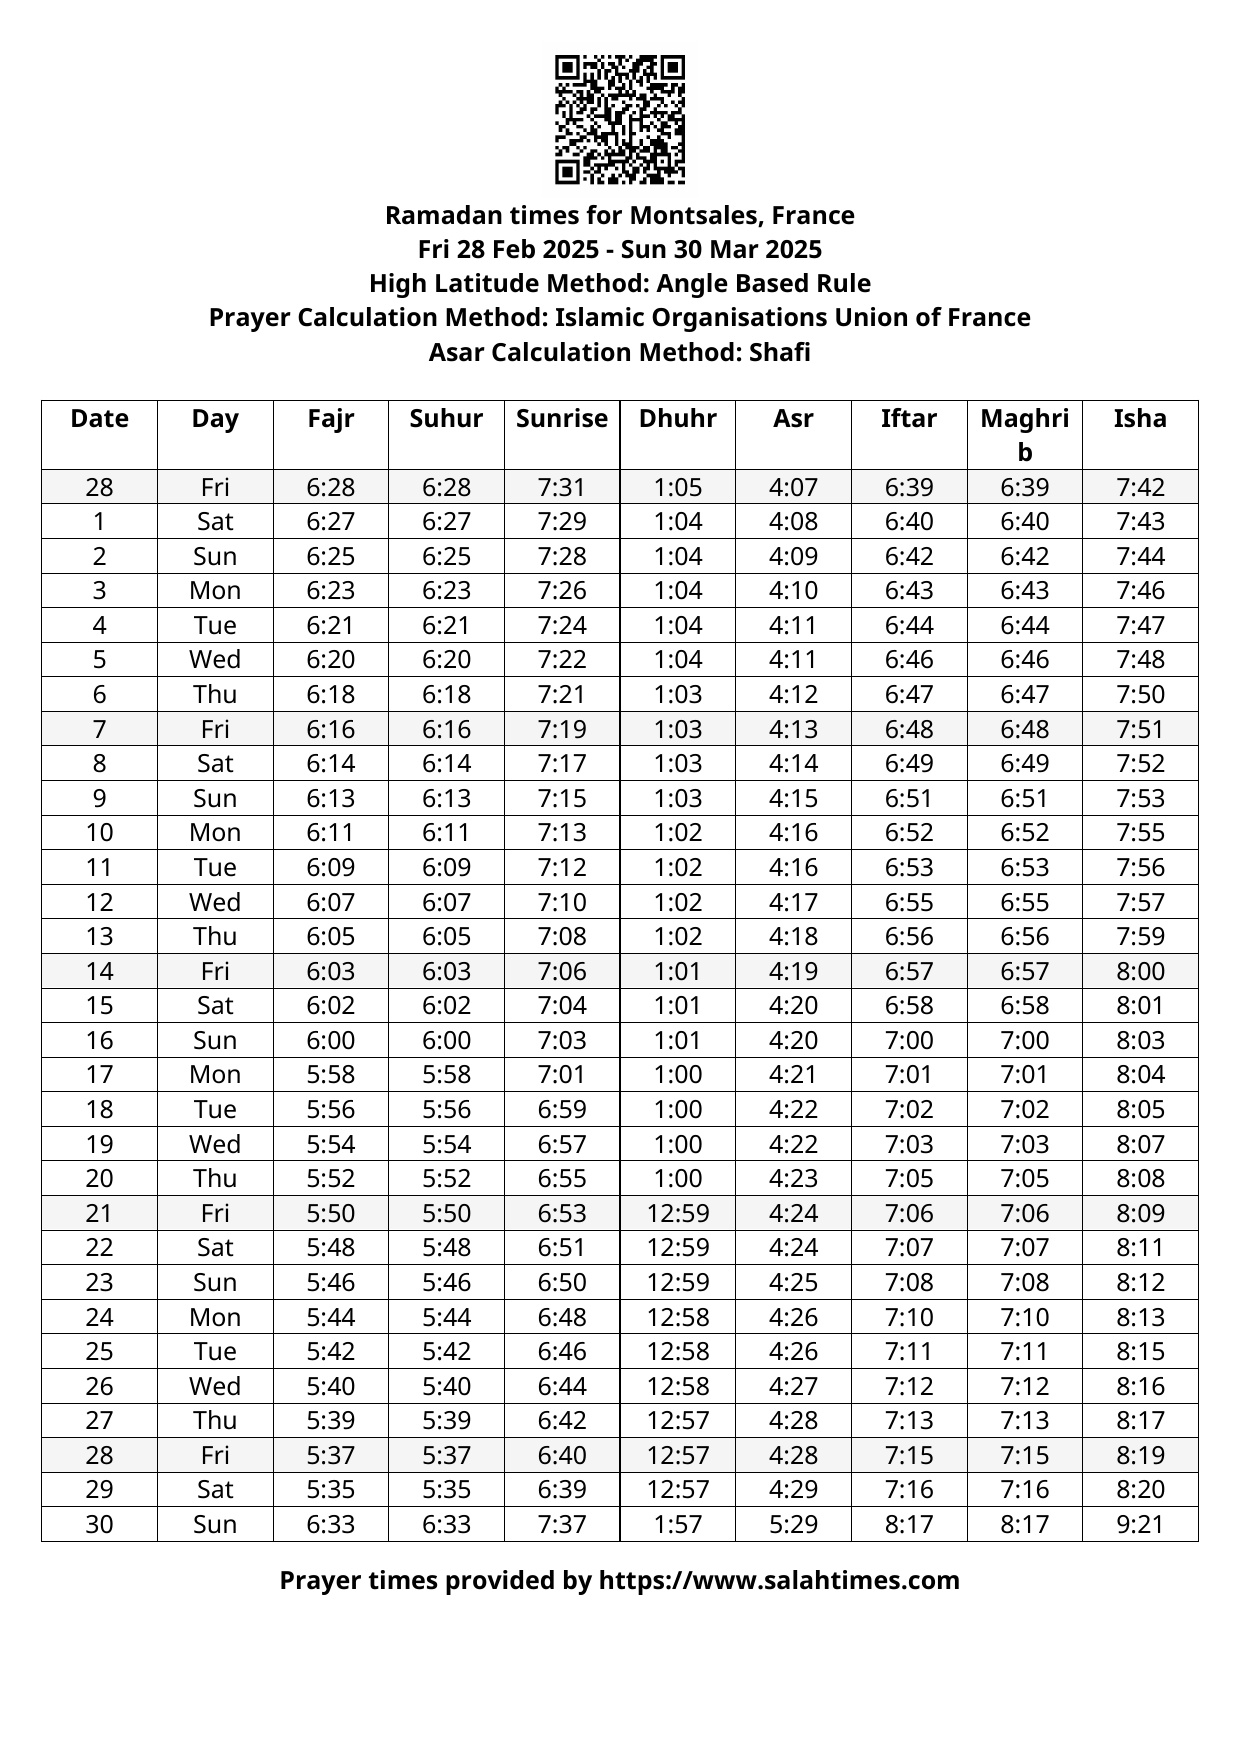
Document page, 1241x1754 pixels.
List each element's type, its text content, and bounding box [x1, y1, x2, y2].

table_cell 5:48 [274, 1231, 388, 1264]
table_cell 1:04 [621, 643, 735, 676]
table_cell 6:51 [505, 1231, 619, 1264]
table_cell 4:14 [736, 746, 851, 780]
table_cell 6:42 [852, 539, 967, 572]
table_cell 5:39 [274, 1404, 388, 1437]
table_cell 6:51 [852, 781, 967, 814]
table_cell 7:08 [505, 919, 619, 953]
table_cell 1:03 [621, 677, 735, 711]
table_cell 7:52 [1083, 746, 1198, 780]
table_header Fajr [274, 401, 388, 469]
table_cell 6:48 [852, 712, 967, 745]
table_cell 4:24 [736, 1196, 851, 1229]
table_cell 6:57 [968, 954, 1082, 987]
table_cell 4:27 [736, 1369, 851, 1402]
table_cell 8:12 [1083, 1265, 1198, 1299]
table_cell 2 [42, 539, 157, 572]
table_cell 7:12 [505, 850, 619, 884]
table_cell 6:02 [274, 989, 388, 1022]
table_cell 7:10 [505, 885, 619, 918]
table_cell 5:39 [389, 1404, 504, 1437]
table_cell 4 [42, 608, 157, 642]
table_cell 7:15 [852, 1438, 967, 1472]
table_cell 7:04 [505, 989, 619, 1022]
table_cell 1:04 [621, 504, 735, 538]
table_cell 1:02 [621, 919, 735, 953]
table_cell Mon [158, 574, 273, 607]
table_cell 6:09 [274, 850, 388, 884]
table_cell 1:04 [621, 574, 735, 607]
table_cell 6:33 [274, 1507, 388, 1541]
table_cell 4:08 [736, 504, 851, 538]
table_cell 6:27 [274, 504, 388, 538]
table_cell 6:16 [389, 712, 504, 745]
table_cell 7:26 [505, 574, 619, 607]
table_cell 8:03 [1083, 1023, 1198, 1057]
table_cell 6:44 [968, 608, 1082, 642]
table_cell 8:17 [968, 1507, 1082, 1541]
table_cell 4:22 [736, 1127, 851, 1160]
table_cell 8:19 [1083, 1438, 1198, 1472]
table_cell 12:59 [621, 1196, 735, 1229]
table_cell 1:02 [621, 850, 735, 884]
table_cell 4:22 [736, 1092, 851, 1126]
table_cell 7 [42, 712, 157, 745]
table_cell 6:07 [389, 885, 504, 918]
table_cell 1:57 [621, 1507, 735, 1541]
table_cell 5:35 [274, 1473, 388, 1506]
table_cell 1 [42, 504, 157, 538]
table_header Date [42, 401, 157, 469]
table_cell 26 [42, 1369, 157, 1402]
table_cell 8:13 [1083, 1300, 1198, 1333]
table_cell 7:51 [1083, 712, 1198, 745]
table_cell 5 [42, 643, 157, 676]
table_cell 1:02 [621, 885, 735, 918]
table_cell 6:42 [968, 539, 1082, 572]
text Prayer times provided by https://www.salahtimes.com [42, 1563, 1198, 1597]
table_cell 13 [42, 919, 157, 953]
table_cell 4:25 [736, 1265, 851, 1299]
table_cell 4:26 [736, 1334, 851, 1368]
table_cell 6:28 [274, 470, 388, 503]
table_cell 4:17 [736, 885, 851, 918]
table_cell 6:11 [274, 816, 388, 849]
table_cell 6:42 [505, 1404, 619, 1437]
table_cell Sat [158, 504, 273, 538]
table_cell 7:43 [1083, 504, 1198, 538]
table_cell 6:27 [389, 504, 504, 538]
table_cell 5:50 [274, 1196, 388, 1229]
table_cell 7:55 [1083, 816, 1198, 849]
table_cell 9 [42, 781, 157, 814]
table_cell 6:50 [505, 1265, 619, 1299]
table_cell 4:19 [736, 954, 851, 987]
table_cell 4:16 [736, 850, 851, 884]
table_cell 6:21 [274, 608, 388, 642]
table_header Dhuhr [621, 401, 735, 469]
table_cell 7:31 [505, 470, 619, 503]
table_cell 5:44 [389, 1300, 504, 1333]
table_cell 6:44 [505, 1369, 619, 1402]
table_cell 7:10 [852, 1300, 967, 1333]
table_cell 6:03 [274, 954, 388, 987]
table_cell 3 [42, 574, 157, 607]
table_cell 6:09 [389, 850, 504, 884]
table_cell 1:00 [621, 1161, 735, 1195]
table_cell Wed [158, 885, 273, 918]
table_header Iftar [852, 401, 967, 469]
table_cell 4:16 [736, 816, 851, 849]
table_cell 12:59 [621, 1265, 735, 1299]
text Fri 28 Feb 2025 - Sun 30 Mar 2025 [42, 232, 1198, 266]
table_cell 4:20 [736, 1023, 851, 1057]
table_cell 6:05 [274, 919, 388, 953]
table_cell 6:13 [274, 781, 388, 814]
table_cell 6:53 [505, 1196, 619, 1229]
table_cell Tue [158, 850, 273, 884]
picture [542, 41, 699, 198]
table_cell 12 [42, 885, 157, 918]
table_cell Sun [158, 781, 273, 814]
table_cell 8:17 [1083, 1404, 1198, 1437]
table_cell 8:01 [1083, 989, 1198, 1022]
table_cell Sun [158, 1023, 273, 1057]
table_cell 4:09 [736, 539, 851, 572]
table_header Maghrib [968, 401, 1082, 469]
table_cell 7:00 [852, 1023, 967, 1057]
table_cell Thu [158, 1404, 273, 1437]
table_cell 6:57 [505, 1127, 619, 1160]
table_cell 5:35 [389, 1473, 504, 1506]
table_cell 7:46 [1083, 574, 1198, 607]
table_cell 6 [42, 677, 157, 711]
table_cell 6:11 [389, 816, 504, 849]
table_cell 6:58 [968, 989, 1082, 1022]
table_cell 5:56 [389, 1092, 504, 1126]
table_cell 6:43 [852, 574, 967, 607]
table_cell Sat [158, 989, 273, 1022]
table_cell 21 [42, 1196, 157, 1229]
table_cell 6:46 [852, 643, 967, 676]
text Asar Calculation Method: Shafi [42, 334, 1198, 368]
table_cell 4:24 [736, 1231, 851, 1264]
table_cell 6:46 [968, 643, 1082, 676]
table_cell 4:26 [736, 1300, 851, 1333]
table_cell 7:16 [968, 1473, 1082, 1506]
table_cell 6:49 [968, 746, 1082, 780]
table_cell 1:01 [621, 989, 735, 1022]
table_cell 6:20 [389, 643, 504, 676]
table_cell 5:46 [389, 1265, 504, 1299]
table_cell 6:00 [274, 1023, 388, 1057]
table_cell 7:42 [1083, 470, 1198, 503]
table_cell 1:04 [621, 539, 735, 572]
table_cell 12:57 [621, 1438, 735, 1472]
table_cell 4:18 [736, 919, 851, 953]
table_cell Mon [158, 816, 273, 849]
table_cell 6:40 [852, 504, 967, 538]
table_cell 18 [42, 1092, 157, 1126]
table_cell Sat [158, 1473, 273, 1506]
table_cell 7:07 [852, 1231, 967, 1264]
table_cell 1:04 [621, 608, 735, 642]
table_cell 23 [42, 1265, 157, 1299]
table_cell 5:54 [274, 1127, 388, 1160]
table_header Day [158, 401, 273, 469]
table_cell 7:13 [852, 1404, 967, 1437]
table_cell 30 [42, 1507, 157, 1541]
table_cell 7:01 [505, 1058, 619, 1091]
table_cell 5:40 [274, 1369, 388, 1402]
table_cell 6:33 [389, 1507, 504, 1541]
table_cell 1:01 [621, 954, 735, 987]
table_cell 4:21 [736, 1058, 851, 1091]
table_cell 6:18 [389, 677, 504, 711]
table_cell 7:17 [505, 746, 619, 780]
table_cell 1:03 [621, 781, 735, 814]
table_cell 7:03 [852, 1127, 967, 1160]
table_cell 11 [42, 850, 157, 884]
table_cell 7:48 [1083, 643, 1198, 676]
table_header Sunrise [505, 401, 619, 469]
table_cell 6:52 [852, 816, 967, 849]
table_cell 10 [42, 816, 157, 849]
table_cell 14 [42, 954, 157, 987]
table_cell 6:52 [968, 816, 1082, 849]
table_cell 6:53 [968, 850, 1082, 884]
table_cell Tue [158, 1334, 273, 1368]
text Ramadan times for Montsales, France [42, 198, 1198, 232]
table_cell 7:12 [852, 1369, 967, 1402]
table_cell Fri [158, 470, 273, 503]
table_cell 7:01 [968, 1058, 1082, 1091]
table_cell 6:14 [389, 746, 504, 780]
table_cell 7:59 [1083, 919, 1198, 953]
table_cell 8:07 [1083, 1127, 1198, 1160]
table_cell 12:57 [621, 1473, 735, 1506]
table_cell Wed [158, 643, 273, 676]
table_cell 7:28 [505, 539, 619, 572]
table_cell 6:55 [968, 885, 1082, 918]
table_cell 6:56 [968, 919, 1082, 953]
table_cell 6:48 [505, 1300, 619, 1333]
table_cell 7:22 [505, 643, 619, 676]
table_cell 6:02 [389, 989, 504, 1022]
table_cell 12:57 [621, 1404, 735, 1437]
table_cell 7:47 [1083, 608, 1198, 642]
table_cell 5:46 [274, 1265, 388, 1299]
table_cell 5:40 [389, 1369, 504, 1402]
table_cell 4:23 [736, 1161, 851, 1195]
table_cell 15 [42, 989, 157, 1022]
table_cell 6:58 [852, 989, 967, 1022]
table_cell 22 [42, 1231, 157, 1264]
table_cell 1:03 [621, 746, 735, 780]
table_cell 8:16 [1083, 1369, 1198, 1402]
table_cell 6:20 [274, 643, 388, 676]
table_cell 6:47 [852, 677, 967, 711]
table_cell 5:37 [389, 1438, 504, 1472]
table_header Suhur [389, 401, 504, 469]
table_cell 5:52 [389, 1161, 504, 1195]
table_cell 7:11 [852, 1334, 967, 1368]
table_cell 7:02 [968, 1092, 1082, 1126]
table_cell 8:00 [1083, 954, 1198, 987]
table_cell 6:49 [852, 746, 967, 780]
table_cell 7:05 [968, 1161, 1082, 1195]
table_cell 6:47 [968, 677, 1082, 711]
table_cell 6:23 [274, 574, 388, 607]
table_cell 6:23 [389, 574, 504, 607]
table_cell 7:01 [852, 1058, 967, 1091]
table_cell Fri [158, 954, 273, 987]
table_cell 4:28 [736, 1404, 851, 1437]
table_cell 16 [42, 1023, 157, 1057]
table_cell 1:00 [621, 1058, 735, 1091]
table_cell 7:56 [1083, 850, 1198, 884]
table_cell Tue [158, 1092, 273, 1126]
table_cell Thu [158, 677, 273, 711]
table_cell 27 [42, 1404, 157, 1437]
table_cell 7:37 [505, 1507, 619, 1541]
table_cell 1:00 [621, 1092, 735, 1126]
table_cell 8 [42, 746, 157, 780]
table_cell 7:06 [852, 1196, 967, 1229]
table_cell 4:07 [736, 470, 851, 503]
table_cell 6:40 [505, 1438, 619, 1472]
table_cell 4:20 [736, 989, 851, 1022]
table_cell 12:58 [621, 1334, 735, 1368]
table_cell Fri [158, 712, 273, 745]
table_cell 7:03 [968, 1127, 1082, 1160]
table_cell 12:59 [621, 1231, 735, 1264]
table_cell 6:39 [505, 1473, 619, 1506]
table_cell 7:16 [852, 1473, 967, 1506]
table_cell 19 [42, 1127, 157, 1160]
table_cell 6:51 [968, 781, 1082, 814]
table_cell 8:11 [1083, 1231, 1198, 1264]
table_cell 6:46 [505, 1334, 619, 1368]
table_cell 4:13 [736, 712, 851, 745]
table_cell 1:03 [621, 712, 735, 745]
table_cell 4:11 [736, 643, 851, 676]
table_cell Thu [158, 919, 273, 953]
table_cell 1:02 [621, 816, 735, 849]
table_cell 8:09 [1083, 1196, 1198, 1229]
table_cell 7:24 [505, 608, 619, 642]
table_cell Thu [158, 1161, 273, 1195]
table_cell 5:29 [736, 1507, 851, 1541]
table_cell 20 [42, 1161, 157, 1195]
table_cell 7:07 [968, 1231, 1082, 1264]
table_cell 6:39 [968, 470, 1082, 503]
table_cell Mon [158, 1300, 273, 1333]
table_cell 7:50 [1083, 677, 1198, 711]
table_cell 7:19 [505, 712, 619, 745]
table_cell 8:04 [1083, 1058, 1198, 1091]
table_cell 7:08 [852, 1265, 967, 1299]
table_cell Sat [158, 1231, 273, 1264]
table_cell 6:25 [274, 539, 388, 572]
table_cell 1:05 [621, 470, 735, 503]
table_cell 6:16 [274, 712, 388, 745]
table_cell 5:58 [389, 1058, 504, 1091]
table_cell 29 [42, 1473, 157, 1506]
table_cell 6:28 [389, 470, 504, 503]
table_cell 7:08 [968, 1265, 1082, 1299]
table_cell 6:05 [389, 919, 504, 953]
table_cell 8:08 [1083, 1161, 1198, 1195]
table_cell 17 [42, 1058, 157, 1091]
text High Latitude Method: Angle Based Rule [42, 266, 1198, 300]
table_cell 7:15 [505, 781, 619, 814]
table_cell 7:15 [968, 1438, 1082, 1472]
table_cell 7:57 [1083, 885, 1198, 918]
table_cell 7:13 [968, 1404, 1082, 1437]
table_cell 4:29 [736, 1473, 851, 1506]
table_cell 7:29 [505, 504, 619, 538]
table_cell Wed [158, 1127, 273, 1160]
table_cell 4:11 [736, 608, 851, 642]
table_cell 6:18 [274, 677, 388, 711]
table_cell 5:54 [389, 1127, 504, 1160]
table_cell 7:44 [1083, 539, 1198, 572]
table_cell 6:21 [389, 608, 504, 642]
table_cell 7:06 [505, 954, 619, 987]
table_cell 7:05 [852, 1161, 967, 1195]
table_cell 6:13 [389, 781, 504, 814]
table_cell 1:00 [621, 1127, 735, 1160]
table_cell 7:12 [968, 1369, 1082, 1402]
table_cell 7:03 [505, 1023, 619, 1057]
table_cell 5:42 [274, 1334, 388, 1368]
table_cell 6:25 [389, 539, 504, 572]
table_cell Wed [158, 1369, 273, 1402]
table_cell 7:53 [1083, 781, 1198, 814]
table_cell Fri [158, 1196, 273, 1229]
table_cell 4:12 [736, 677, 851, 711]
table_cell 6:57 [852, 954, 967, 987]
table_cell Sun [158, 1507, 273, 1541]
table_cell 6:53 [852, 850, 967, 884]
table_cell 6:48 [968, 712, 1082, 745]
table_cell 9:21 [1083, 1507, 1198, 1541]
table_cell 4:15 [736, 781, 851, 814]
table_cell 6:59 [505, 1092, 619, 1126]
table_header Isha [1083, 401, 1198, 469]
table_cell 5:44 [274, 1300, 388, 1333]
table_cell 7:00 [968, 1023, 1082, 1057]
table_cell 1:01 [621, 1023, 735, 1057]
table_cell 12:58 [621, 1369, 735, 1402]
table_cell 8:15 [1083, 1334, 1198, 1368]
table_cell 7:02 [852, 1092, 967, 1126]
table_cell 6:44 [852, 608, 967, 642]
table_cell 25 [42, 1334, 157, 1368]
table_cell 5:50 [389, 1196, 504, 1229]
table_cell Fri [158, 1438, 273, 1472]
table_cell 8:20 [1083, 1473, 1198, 1506]
table_cell 6:07 [274, 885, 388, 918]
table_cell 7:10 [968, 1300, 1082, 1333]
table_cell 24 [42, 1300, 157, 1333]
table_cell 6:14 [274, 746, 388, 780]
table_cell Tue [158, 608, 273, 642]
table_cell 6:00 [389, 1023, 504, 1057]
table_cell 5:58 [274, 1058, 388, 1091]
table_cell 5:56 [274, 1092, 388, 1126]
table_cell 12:58 [621, 1300, 735, 1333]
table_cell 5:48 [389, 1231, 504, 1264]
table_cell 4:28 [736, 1438, 851, 1472]
table_cell 6:55 [852, 885, 967, 918]
table_cell 6:55 [505, 1161, 619, 1195]
table_cell 28 [42, 1438, 157, 1472]
table_cell 7:06 [968, 1196, 1082, 1229]
table_cell 6:56 [852, 919, 967, 953]
text Prayer Calculation Method: Islamic Organisations Union of France [42, 300, 1198, 334]
table_cell Sun [158, 1265, 273, 1299]
table_cell 5:52 [274, 1161, 388, 1195]
table_cell 6:43 [968, 574, 1082, 607]
table_cell 5:42 [389, 1334, 504, 1368]
table_header Asr [736, 401, 851, 469]
table_cell 6:03 [389, 954, 504, 987]
table_cell 7:11 [968, 1334, 1082, 1368]
table_cell Sun [158, 539, 273, 572]
table_cell 7:13 [505, 816, 619, 849]
table_cell 28 [42, 470, 157, 503]
table_cell 6:40 [968, 504, 1082, 538]
table_cell 6:39 [852, 470, 967, 503]
table_cell 5:37 [274, 1438, 388, 1472]
table_cell Mon [158, 1058, 273, 1091]
table_cell 4:10 [736, 574, 851, 607]
table_cell 8:17 [852, 1507, 967, 1541]
table_cell Sat [158, 746, 273, 780]
table_cell 8:05 [1083, 1092, 1198, 1126]
table_cell 7:21 [505, 677, 619, 711]
